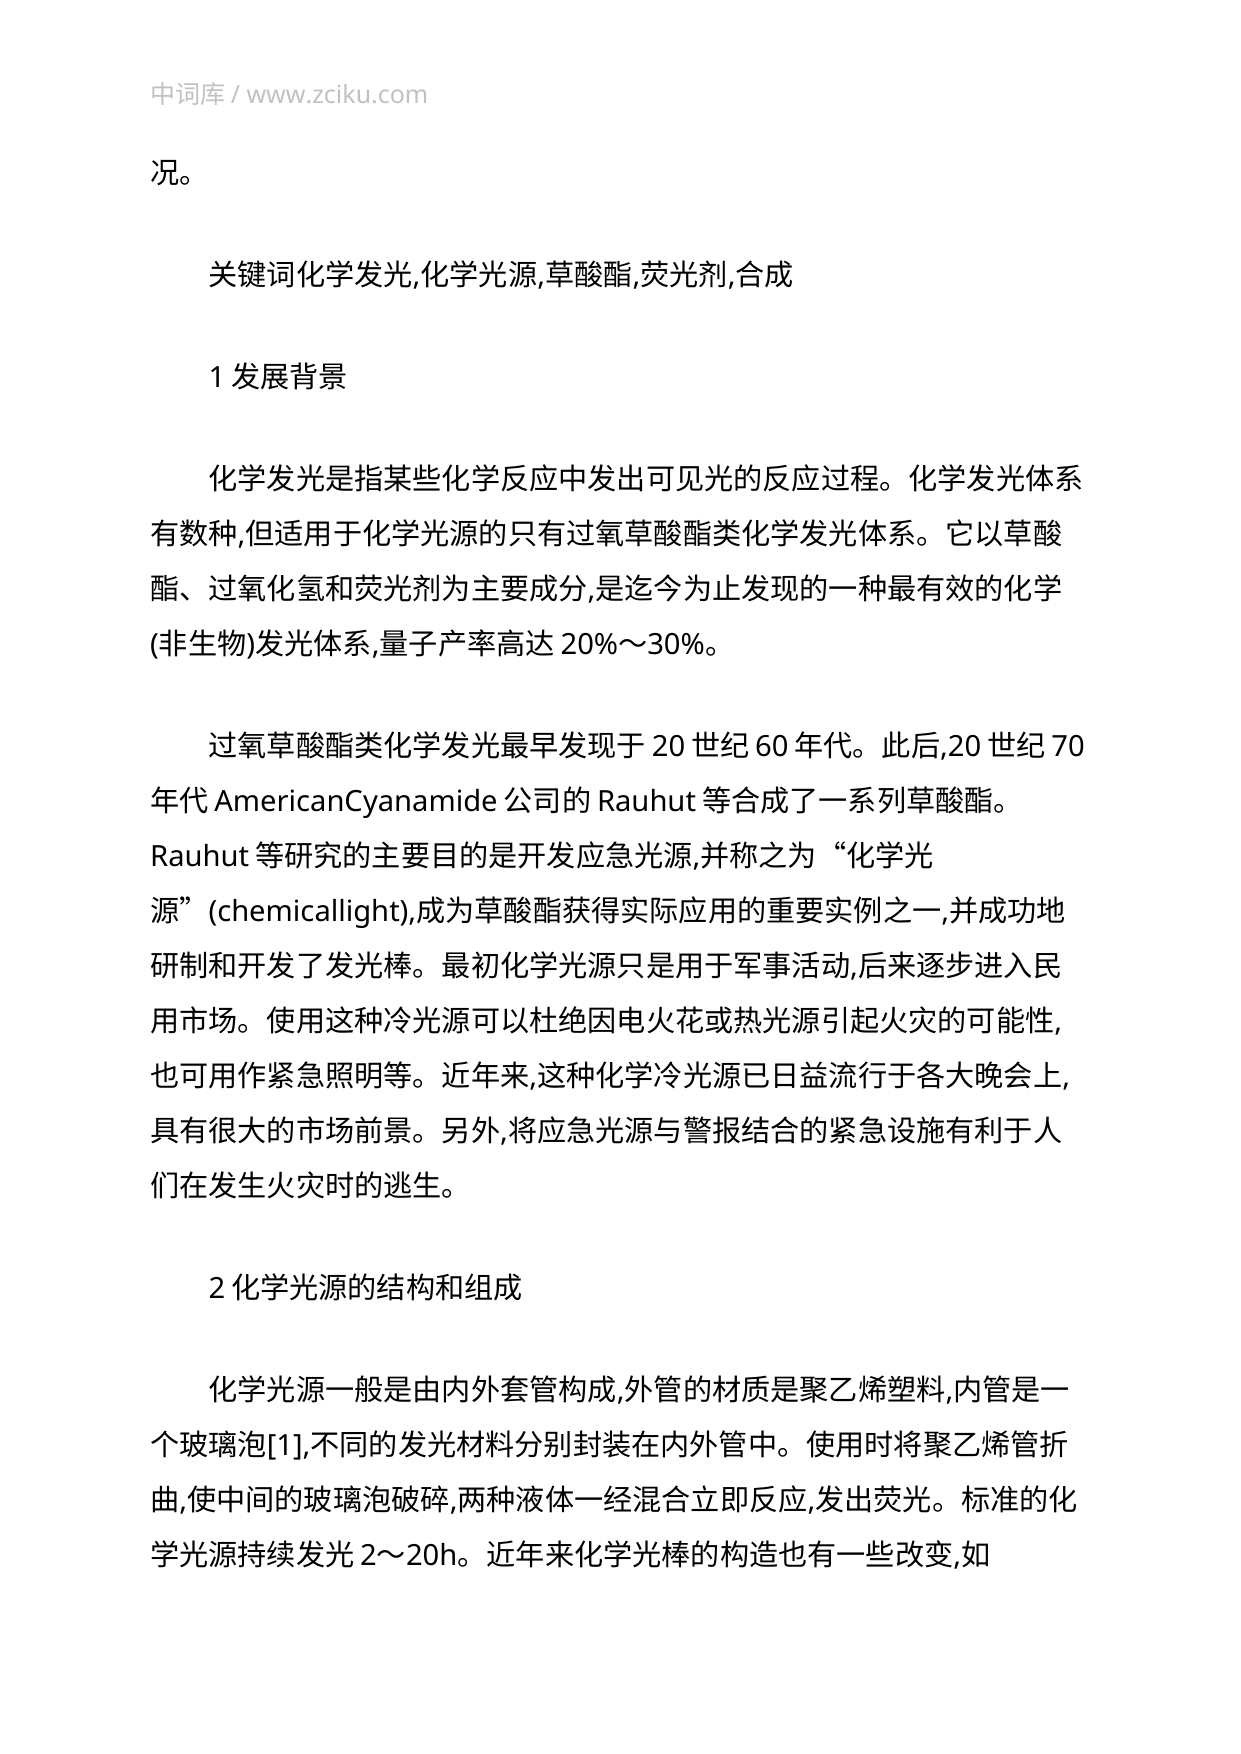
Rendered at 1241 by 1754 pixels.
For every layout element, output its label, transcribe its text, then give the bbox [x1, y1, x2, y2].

text 关键词化学发光,化学光源,草酸酯,荧光剂,合成 [150, 252, 1090, 294]
text 1发展背景 [150, 354, 1090, 396]
text 2化学光源的结构和组成 [150, 1264, 1090, 1307]
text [150, 150, 1090, 192]
text 化学发光是指某些化学反应中发出可见光的反应过程。化学发光体系有数种,但适用于化学光源的只有过氧草酸酯类化学发光体系。它以草酸酯、过氧化氢和荧光剂为主要成分,是迄今为止发现的一种最有效的化学(非生物)发光体系,量子产率高达20%～30%。 [150, 456, 1090, 663]
text 过氧草酸酯类化学发光最早发现于20世纪60年代。此后,20世纪70年代AmericanCyanamide公司的Rauhut等合成了一系列草酸酯。Rauhut等研究的主要目的是开发应急光源,并称之为“化学光源”(chemicallight),成为草酸酯获得实际应用的重要实例之一,并成功地研制和开发了发光棒。最初化学光源只是用于军事活动,后来逐步进入民用市场。使用这种冷光源可以杜绝因电火花或热光源引起火灾的可能性,也可用作紧急照明等。近年来,这种化学冷光源已日益流行于各大晚会上,具有很大的市场前景。另外,将应急光源与警报结合的紧急设施有利于人们在发生火灾时的逃生。 [150, 723, 1090, 1205]
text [150, 1366, 1090, 1574]
